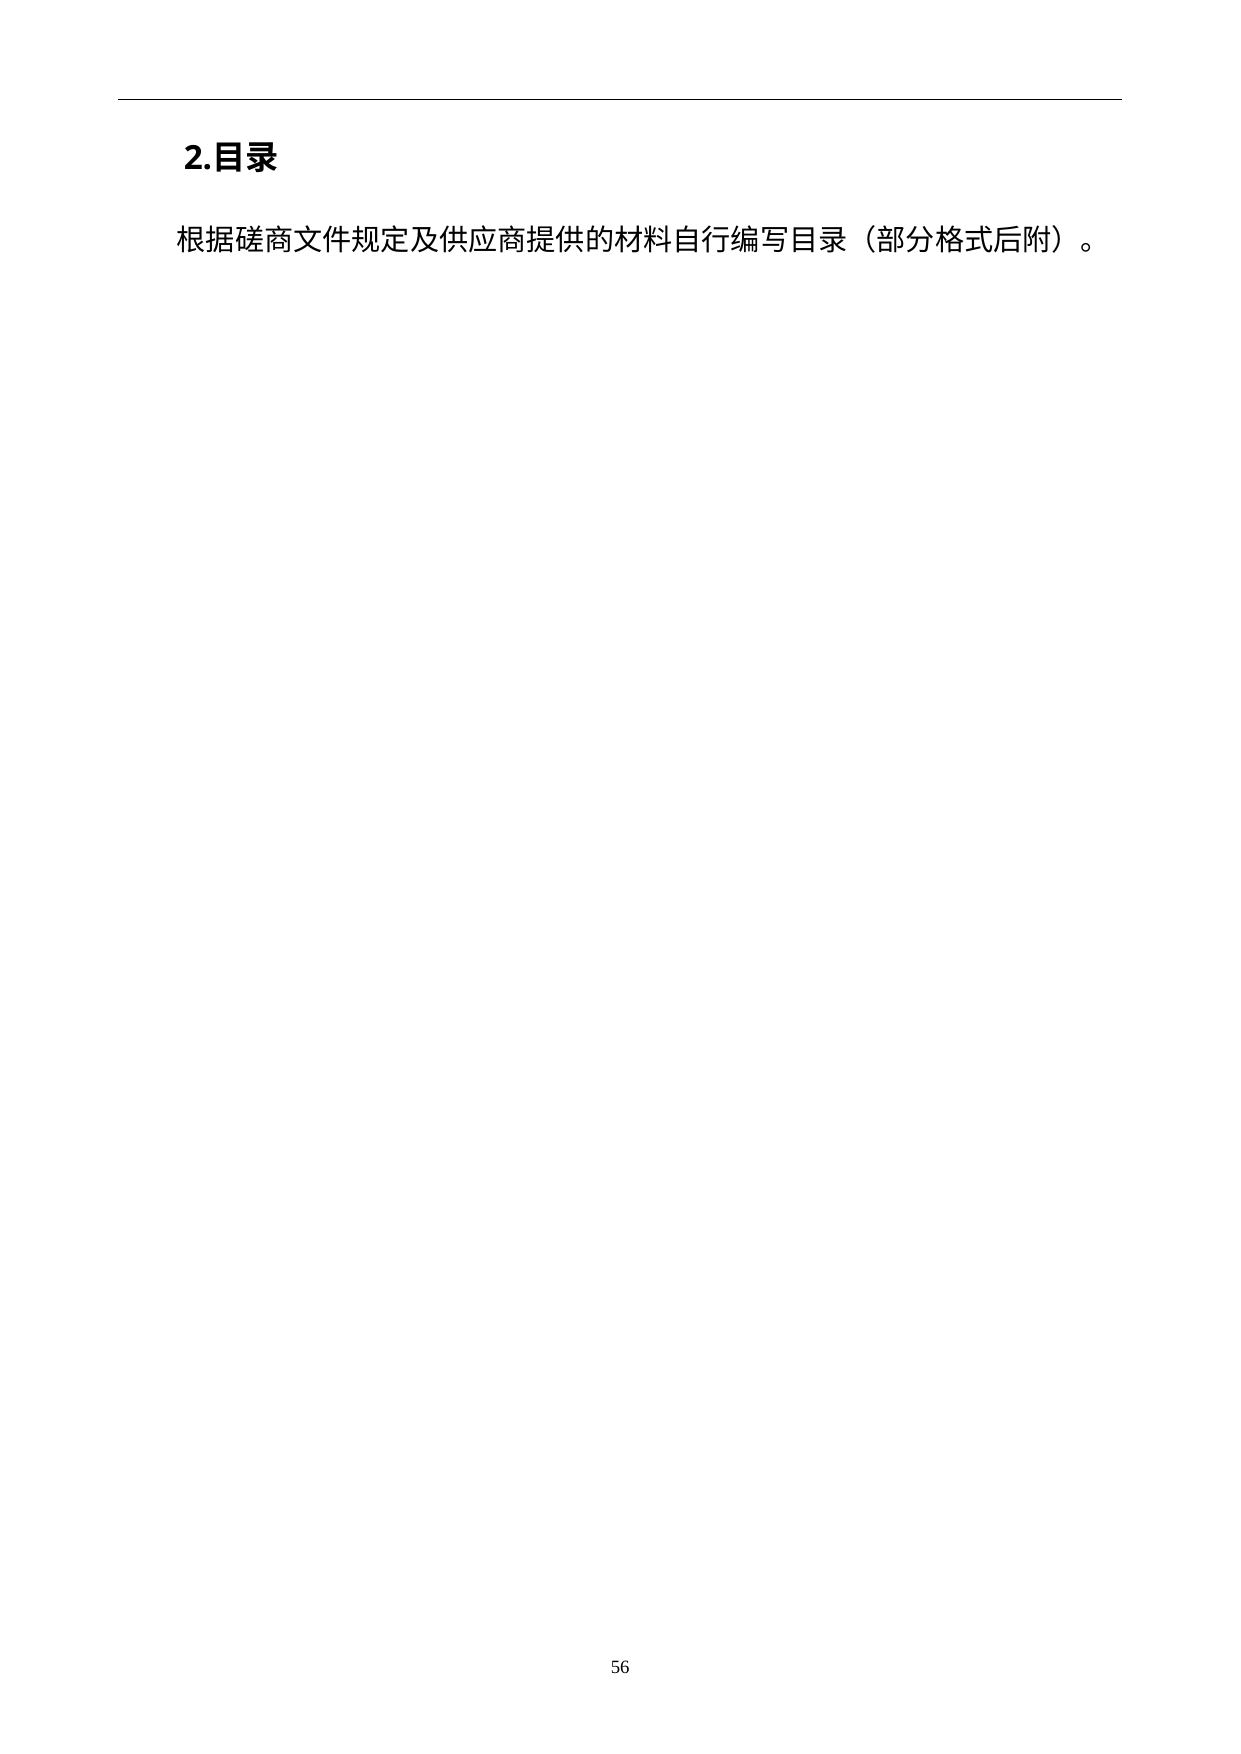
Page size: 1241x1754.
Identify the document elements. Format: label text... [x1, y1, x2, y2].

text 根据磋商文件规定及供应商提供的材料自行编写目录（部分格式后附）。 [118, 216, 1122, 258]
text 2.目录 [133, 131, 1122, 179]
